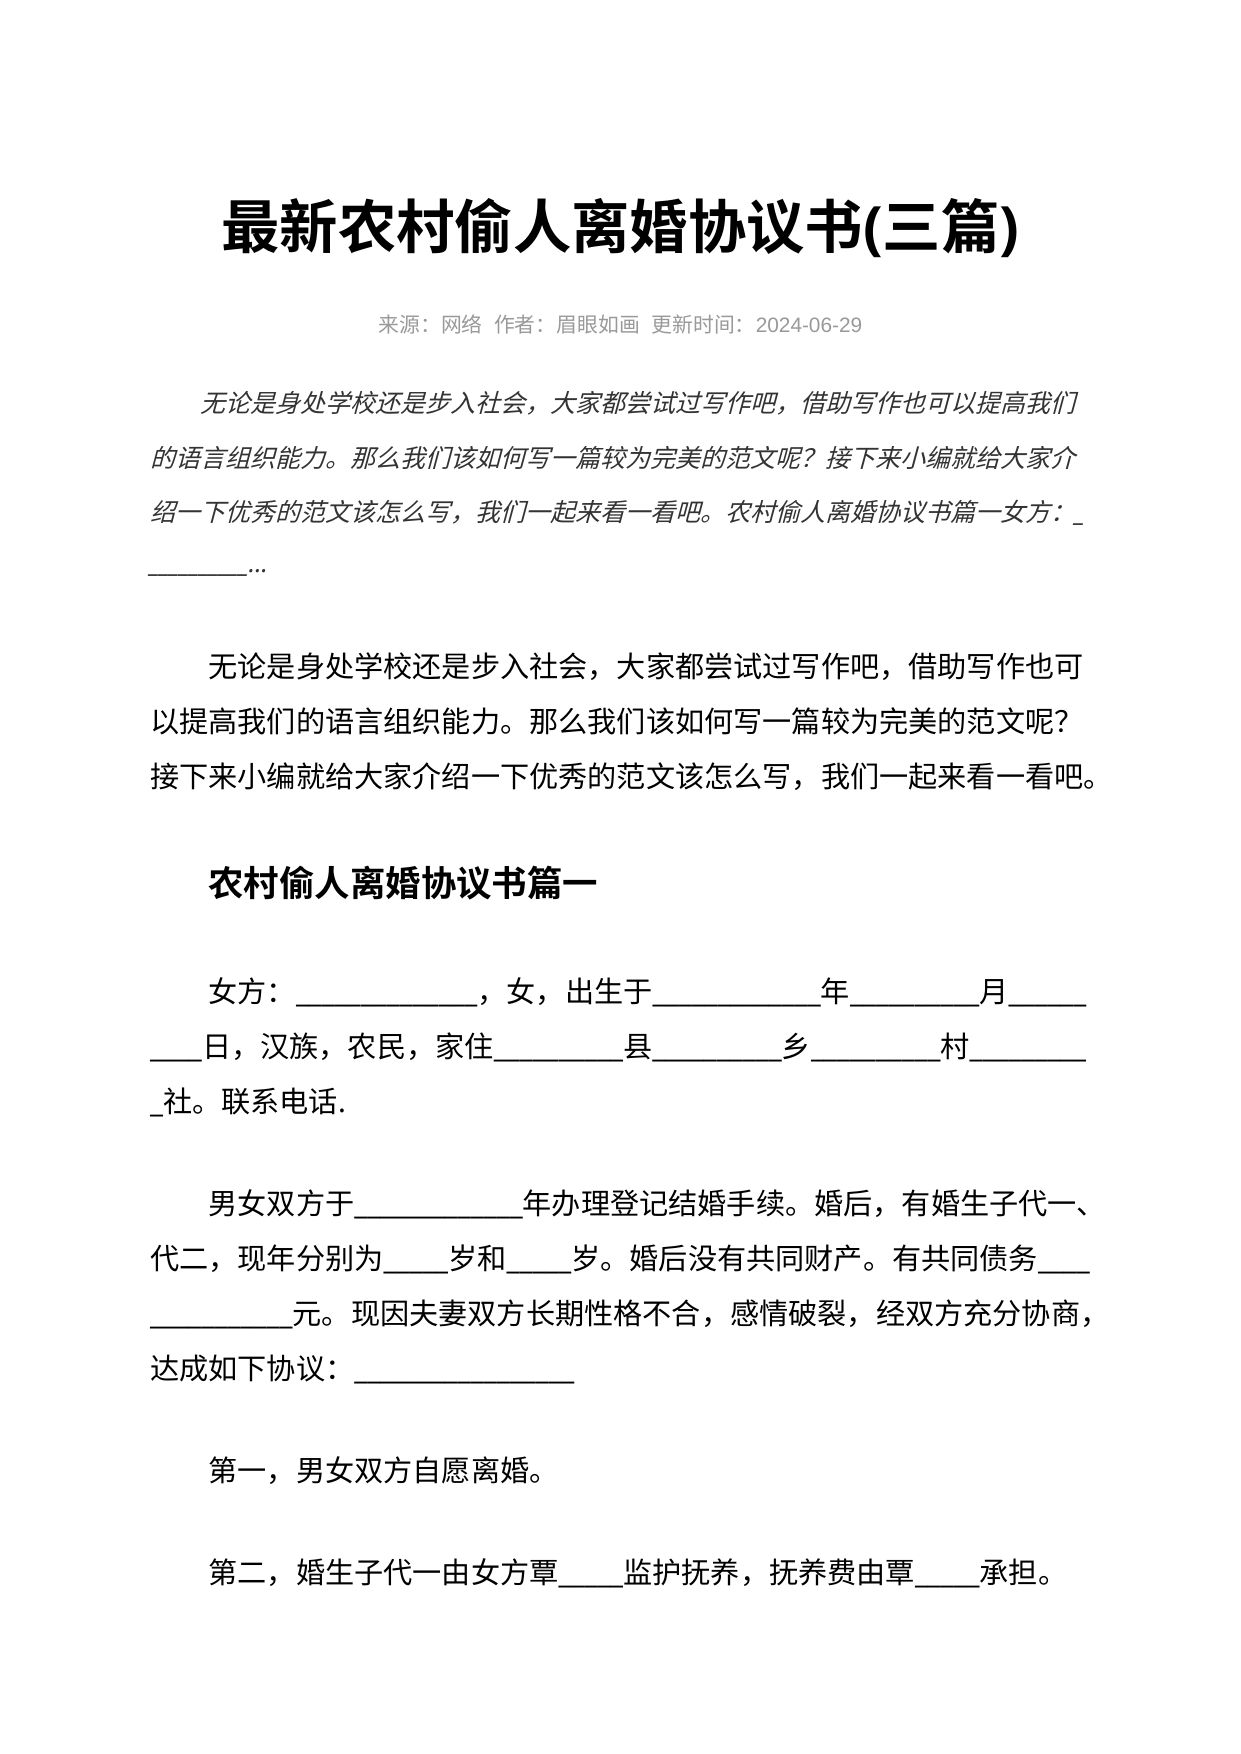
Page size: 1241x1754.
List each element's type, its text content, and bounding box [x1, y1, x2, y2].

text 第一，男女双方自愿离婚。 [150, 1448, 1090, 1490]
text 女方：______________，女，出生于_____________年__________月__________日，汉族，农民，家住__________县__________乡__________村__________社。联系电话. [150, 969, 1090, 1121]
text 无论是身处学校还是步入社会，大家都尝试过写作吧，借助写作也可以提高我们的语言组织能力。那么我们该如何写一篇较为完美的范文呢？接下来小编就给大家介绍一下优秀的范文该怎么写，我们一起来看一看吧。农村偷人离婚协议书篇一女方：___________... [150, 384, 1090, 580]
text 男女双方于_____________年办理登记结婚手续。婚后，有婚生子代一、代二，现年分别为_____岁和_____岁。婚后没有共同财产。有共同债务_______________元。现因夫妻双方长期性格不合，感情破裂，经双方充分协商，达成如下协议：_________________ [150, 1181, 1090, 1388]
subtitle 最新农村偷人离婚协议书(三篇) [150, 181, 1090, 266]
text 农村偷人离婚协议书篇一 [150, 855, 1090, 906]
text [150, 1549, 1090, 1592]
text 来源：网络 作者：眉眼如画 更新时间：2024-06-29 [150, 313, 1090, 337]
text 无论是身处学校还是步入社会，大家都尝试过写作吧，借助写作也可以提高我们的语言组织能力。那么我们该如何写一篇较为完美的范文呢？接下来小编就给大家介绍一下优秀的范文该怎么写，我们一起来看一看吧。 [150, 644, 1090, 796]
